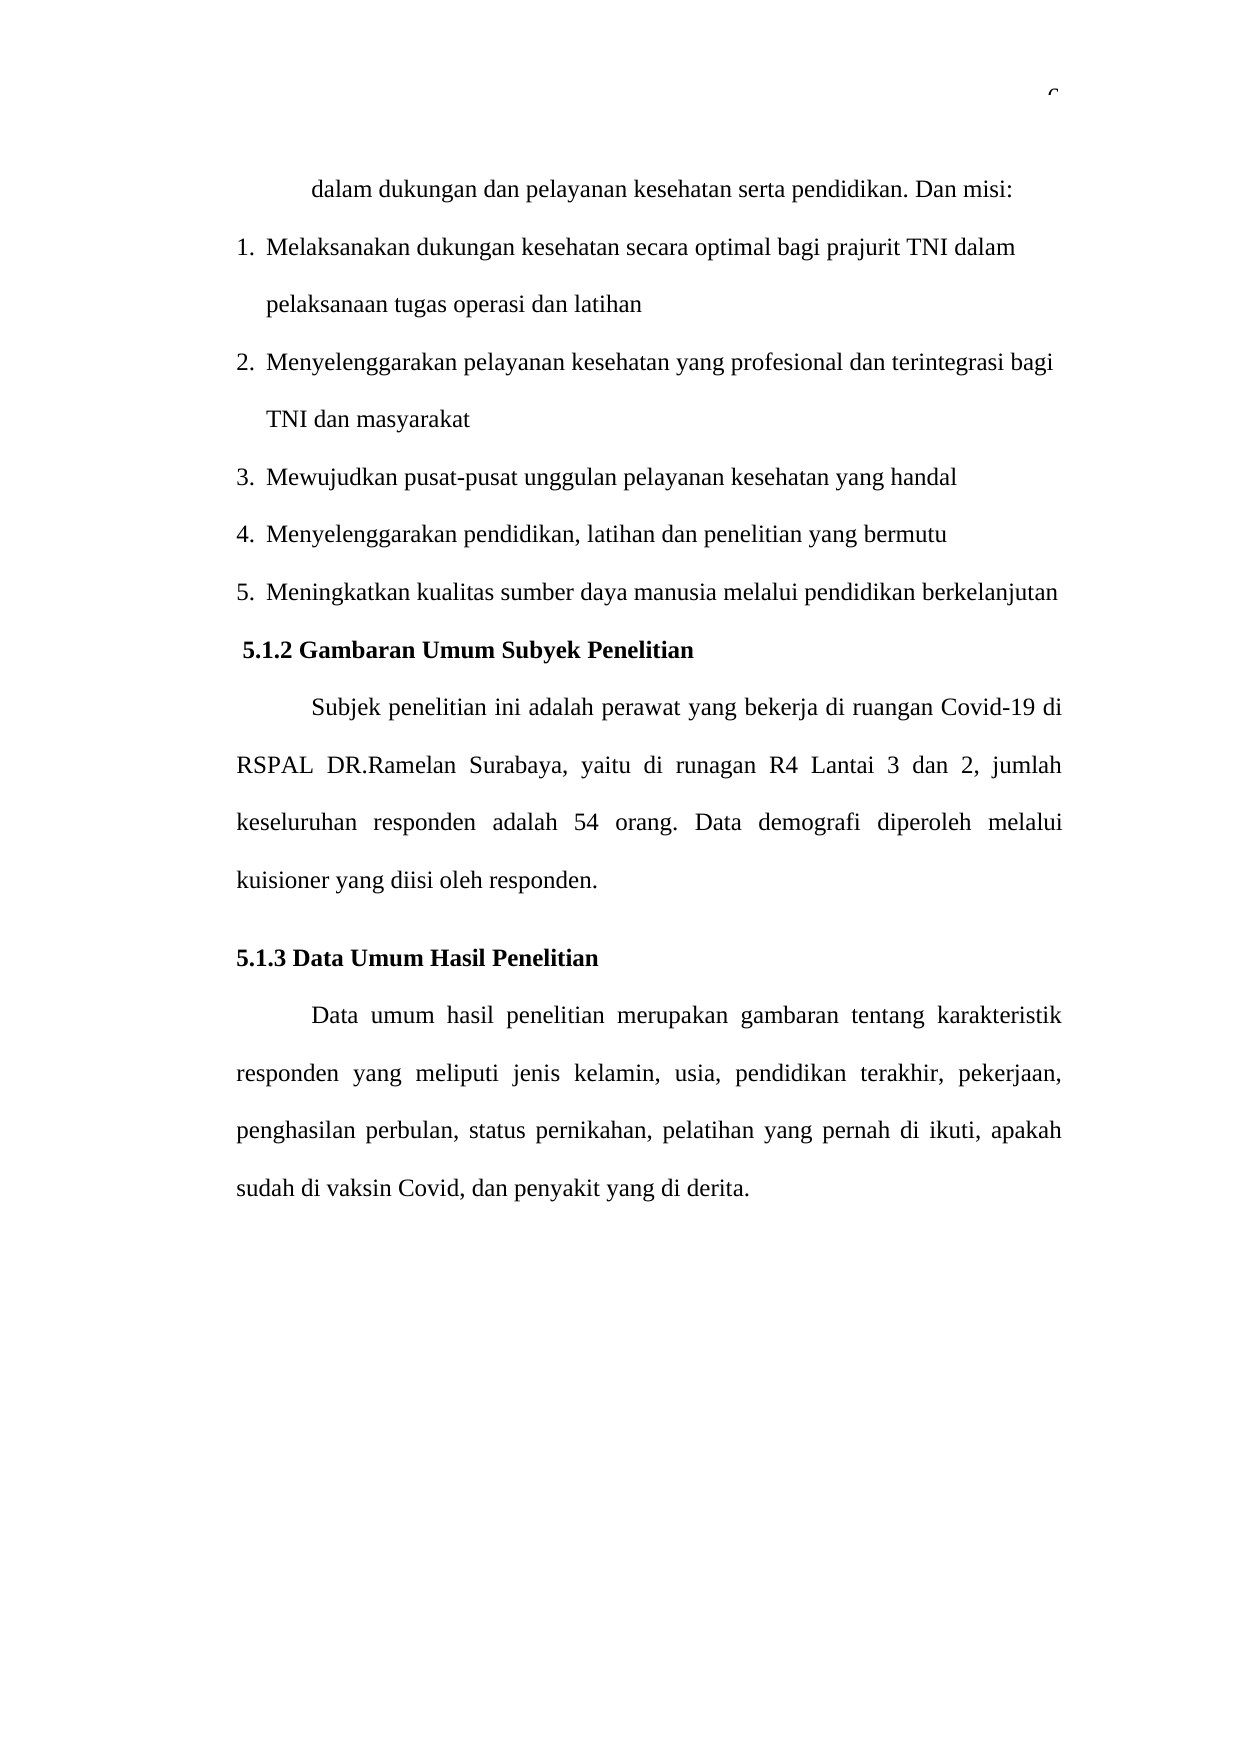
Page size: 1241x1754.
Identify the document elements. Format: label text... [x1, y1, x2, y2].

text Data umum hasil penelitian merupakan gambaran tentang karakteristik responden yang meliputi jenis kelamin, usia, pendidikan terakhir, pekerjaan, penghasilan perbulan, status pernikahan, pelatihan yang pernah di ikuti, apakah sudah di vaksin Covid, dan penyakit yang di derita. [236, 1001, 1063, 1202]
list Meningkatkan kualitas sumber daya manusia melalui pendidikan berkelanjutan [236, 577, 1190, 606]
list Menyelenggarakan pendidikan, latihan dan penelitian yang bermutu [236, 519, 1190, 548]
list Mewujudkan pusat-pusat unggulan pelayanan kesehatan yang handal [236, 462, 1190, 491]
list Menyelenggarakan pelayanan kesehatan yang profesional dan terintegrasi bagi TNI dan masyarakat [236, 347, 1062, 433]
subtitle Data Umum Hasil Penelitian [236, 943, 1190, 972]
text Subjek penelitian ini adalah perawat yang bekerja di ruangan Covid-19 di RSPAL DR.Ramelan Surabaya, yaitu di runagan R4 Lantai 3 dan 2, jumlah keseluruhan responden adalah 54 orang. Data demografi diperoleh melalui kuisioner yang diisi oleh responden. [236, 692, 1063, 893]
list Melaksanakan dukungan kesehatan secara optimal bagi prajurit TNI dalam pelaksanaan tugas operasi dan latihan [236, 232, 1063, 318]
subtitle Gambaran Umum Subyek Penelitian [242, 635, 1190, 664]
text dalam dukungan dan pelayanan kesehatan serta pendidikan. Dan misi: [249, 174, 1075, 203]
